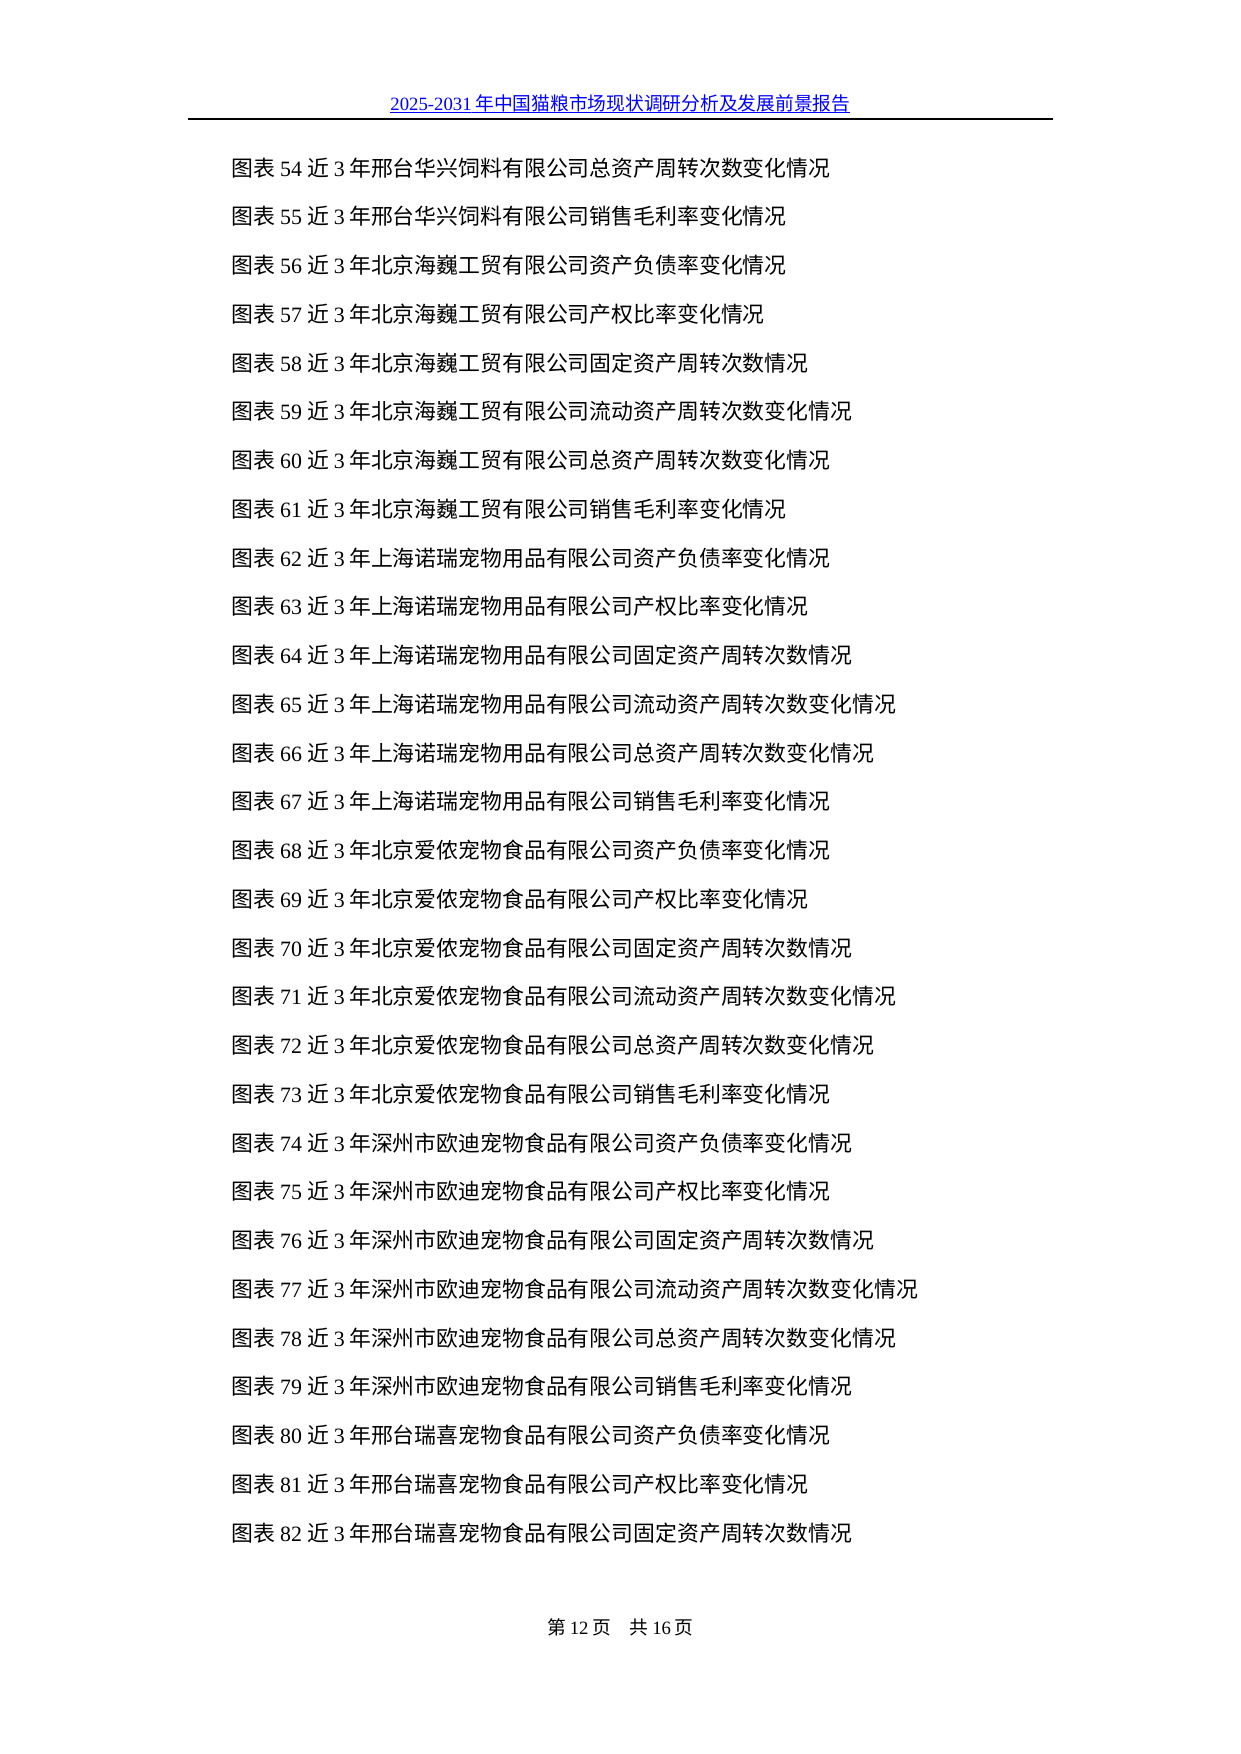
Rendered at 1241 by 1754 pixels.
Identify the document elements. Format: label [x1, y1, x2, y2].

text [187, 150, 1053, 1548]
